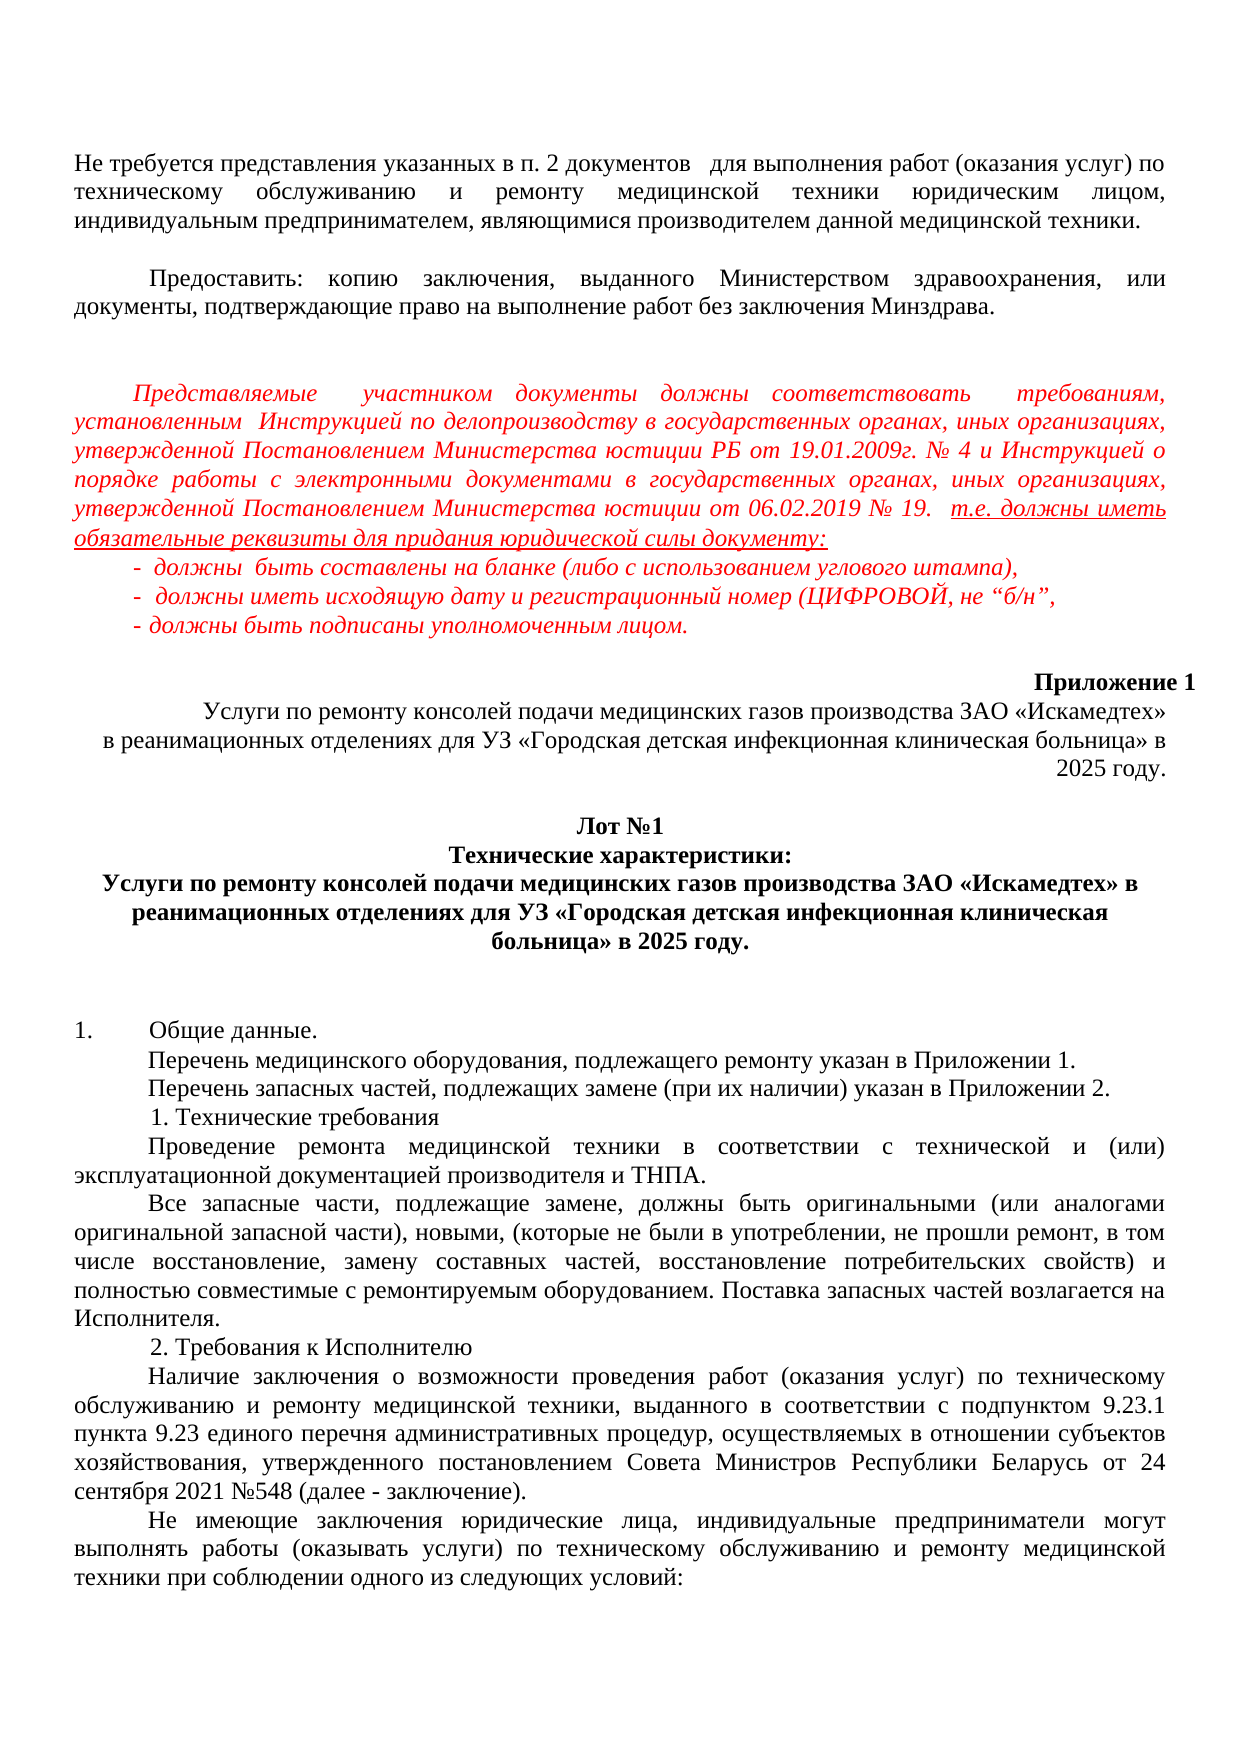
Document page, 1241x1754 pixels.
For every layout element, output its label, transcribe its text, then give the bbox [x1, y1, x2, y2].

text Проведение ремонта медицинской техники в соответствии с технической и (или) эксплуатационной документацией производителя и ТНПА. [74, 1131, 1166, 1188]
text Приложение 1 [74, 667, 1196, 696]
text Все запасные части, подлежащие замене, должны быть оригинальными (или аналогами оригинальной запасной части), новыми, (которые не были в употреблении, не прошли ремонт, в том числе восстановление, замену составных частей, восстановление потребительских свойств) и полностью совместимые с ремонтируемым оборудованием. Поставка запасных частей возлагается на Исполнителя. [74, 1188, 1166, 1332]
text Технические характеристики: [74, 840, 1166, 868]
text - должны быть подписаны уполномоченным лицом. [74, 610, 1166, 638]
text Перечень запасных частей, подлежащих замене (при их наличии) указан в Приложении 2. [74, 1073, 1166, 1102]
text - должны иметь исходящую дату и регистрационный номер (ЦИФРОВОЙ, не “б/н”, [74, 581, 1166, 610]
text Наличие заключения о возможности проведения работ (оказания услуг) по техническому обслуживанию и ремонту медицинской техники, выданного в соответствии с подпунктом 9.23.1 пункта 9.23 единого перечня административных процедур, осуществляемых в отношении субъектов хозяйствования, утвержденного постановлением Совета Министров Республики Беларусь от 24 сентября 2021 №548 (далее - заключение). [74, 1361, 1166, 1505]
text Лот №1 [74, 811, 1166, 840]
text Услуги по ремонту консолей подачи медицинских газов производства ЗАО «Искамедтех» [74, 696, 1166, 725]
text в реанимационных отделениях для УЗ «Городская детская инфекционная клиническая больница» в 2025 году. [74, 725, 1166, 782]
list Технические требования [162, 1102, 1166, 1131]
text Представляемые участником документы должны соответствовать требованиям, установленным Инструкцией по делопроизводству в государственных органах, иных организациях, утвержденной Постановлением Министерства юстиции РБ от 19.01.2009г. № 4 и Инструкцией о порядке работы с электронными документами в государственных органах, иных организациях, утвержденной Постановлением Министерства юстиции от 06.02.2019 № 19. т.е. должны иметь обязательные реквизиты для придания юридической силы документу: [74, 378, 1166, 552]
text - должны быть составлены на бланке (либо с использованием углового штампа), [74, 552, 1166, 581]
text Предоставить: копию заключения, выданного Министерством здравоохранения, или документы, подтверждающие право на выполнение работ без заключения Минздрава. [74, 263, 1166, 320]
text Не имеющие заключения юридические лица, индивидуальные предприниматели могут выполнять работы (оказывать услуги) по техническому обслуживанию и ремонту медицинской техники при соблюдении одного из следующих условий: [74, 1505, 1166, 1591]
text Услуги по ремонту консолей подачи медицинских газов производства ЗАО «Искамедтех» в реанимационных отделениях для УЗ «Городская детская инфекционная клиническая больница» в 2025 году. [74, 868, 1166, 955]
list Общие данные. [74, 1012, 1166, 1045]
text Перечень медицинского оборудования, подлежащего ремонту указан в Приложении 1. [74, 1045, 1166, 1073]
text Не требуется представления указанных в п. 2 документов для выполнения работ (оказания услуг) по техническому обслуживанию и ремонту медицинской техники юридическим лицом, индивидуальным предпринимателем, являющимися производителем данной медицинской техники. [74, 148, 1166, 234]
list Требования к Исполнителю [162, 1332, 1166, 1361]
